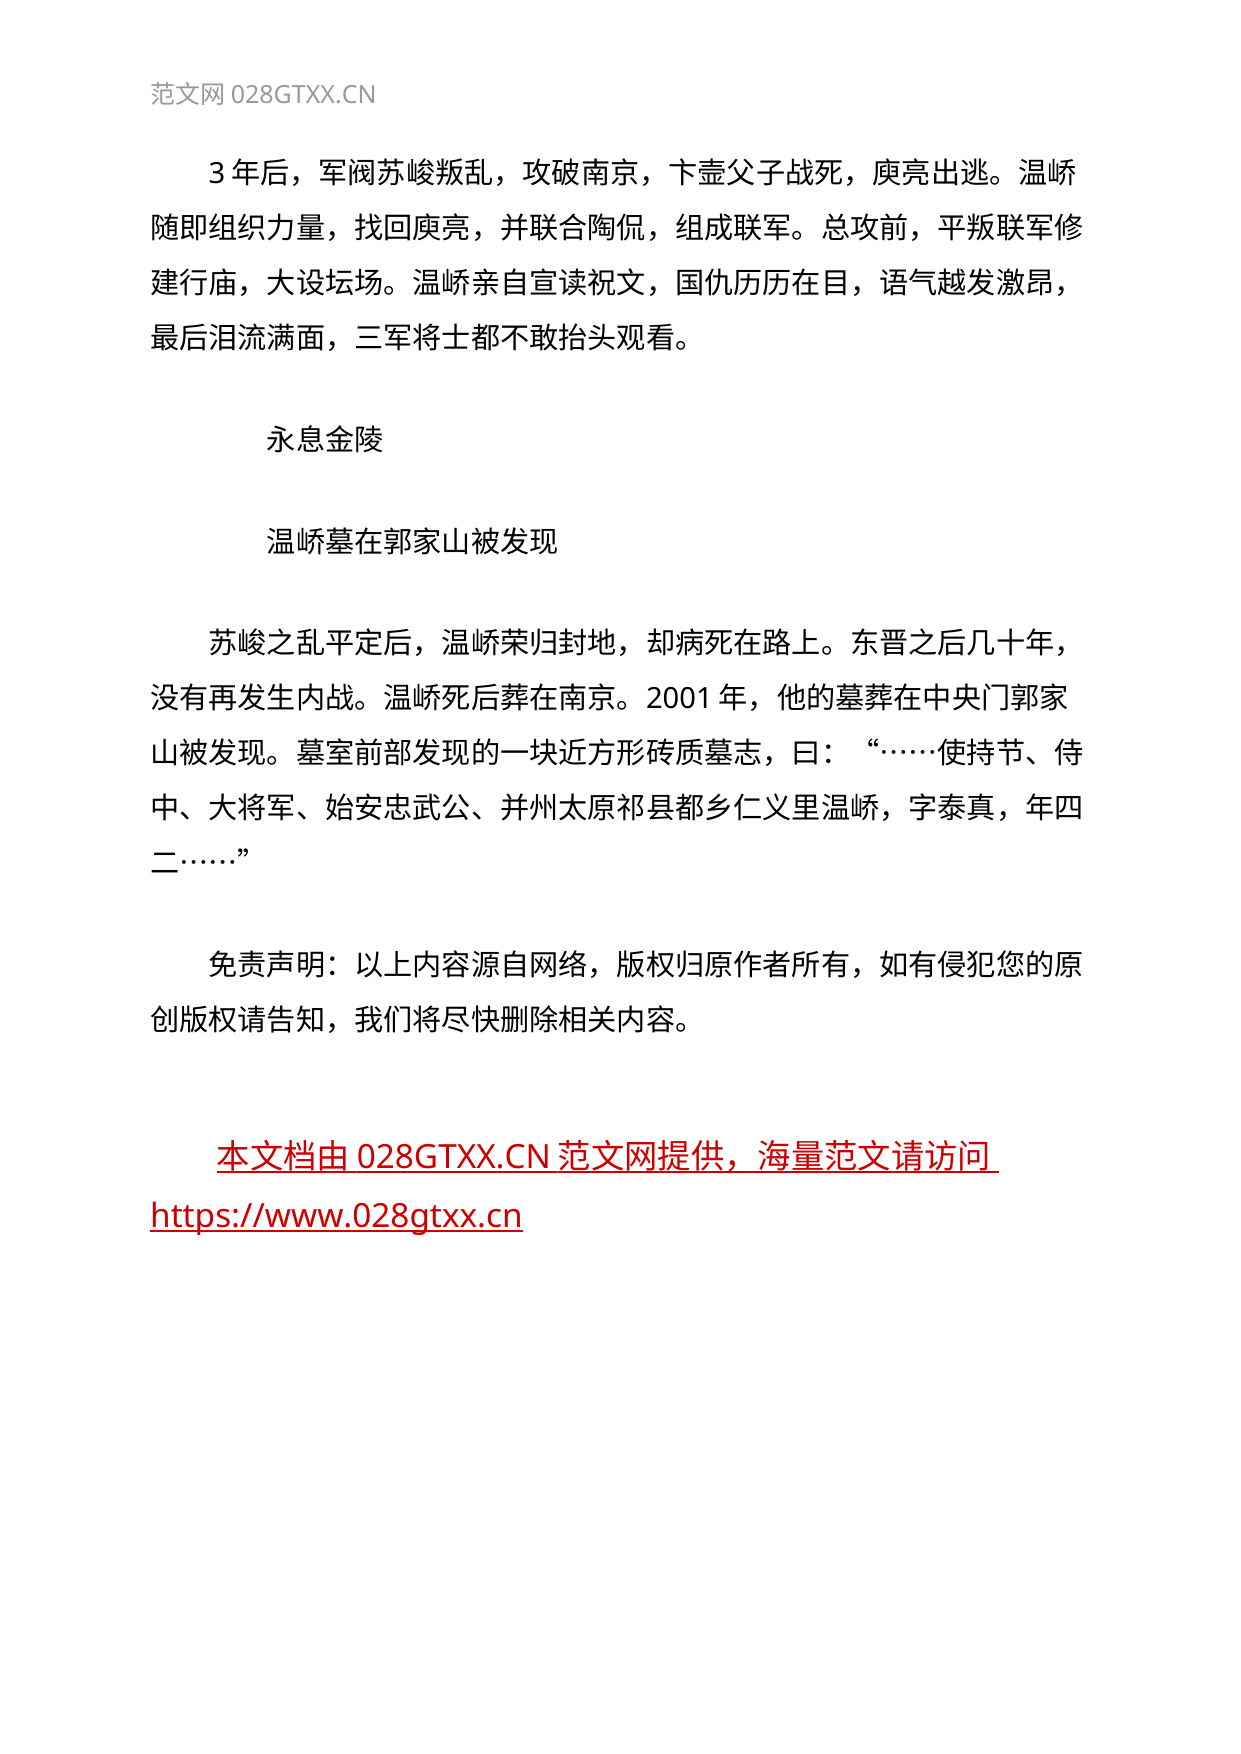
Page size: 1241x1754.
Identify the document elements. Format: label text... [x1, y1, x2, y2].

text 免责声明：以上内容源自网络，版权归原作者所有，如有侵犯您的原创版权请告知，我们将尽快删除相关内容。 [150, 942, 1090, 1039]
text 苏峻之乱平定后，温峤荣归封地，却病死在路上。东晋之后几十年，没有再发生内战。温峤死后葬在南京。2001年，他的墓葬在中央门郭家山被发现。墓室前部发现的一块近方形砖质墓志，曰：“……使持节、侍中、大将军、始安忠武公、并州太原祁县都乡仁义里温峤，字泰真，年四二……” [150, 620, 1090, 882]
text 温峤墓在郭家山被发现 [150, 518, 1090, 561]
text 本文档由028GTXX.CN范文网提供，海量范文请访问 https://www.028gtxx.cn [150, 1129, 1090, 1237]
text 永息金陵 [150, 417, 1090, 459]
text 3年后，军阀苏峻叛乱，攻破南京，卞壸父子战死，庾亮出逃。温峤随即组织力量，找回庾亮，并联合陶侃，组成联军。总攻前，平叛联军修建行庙，大设坛场。温峤亲自宣读祝文，国仇历历在目，语气越发激昂，最后泪流满面，三军将士都不敢抬头观看。 [150, 150, 1090, 357]
